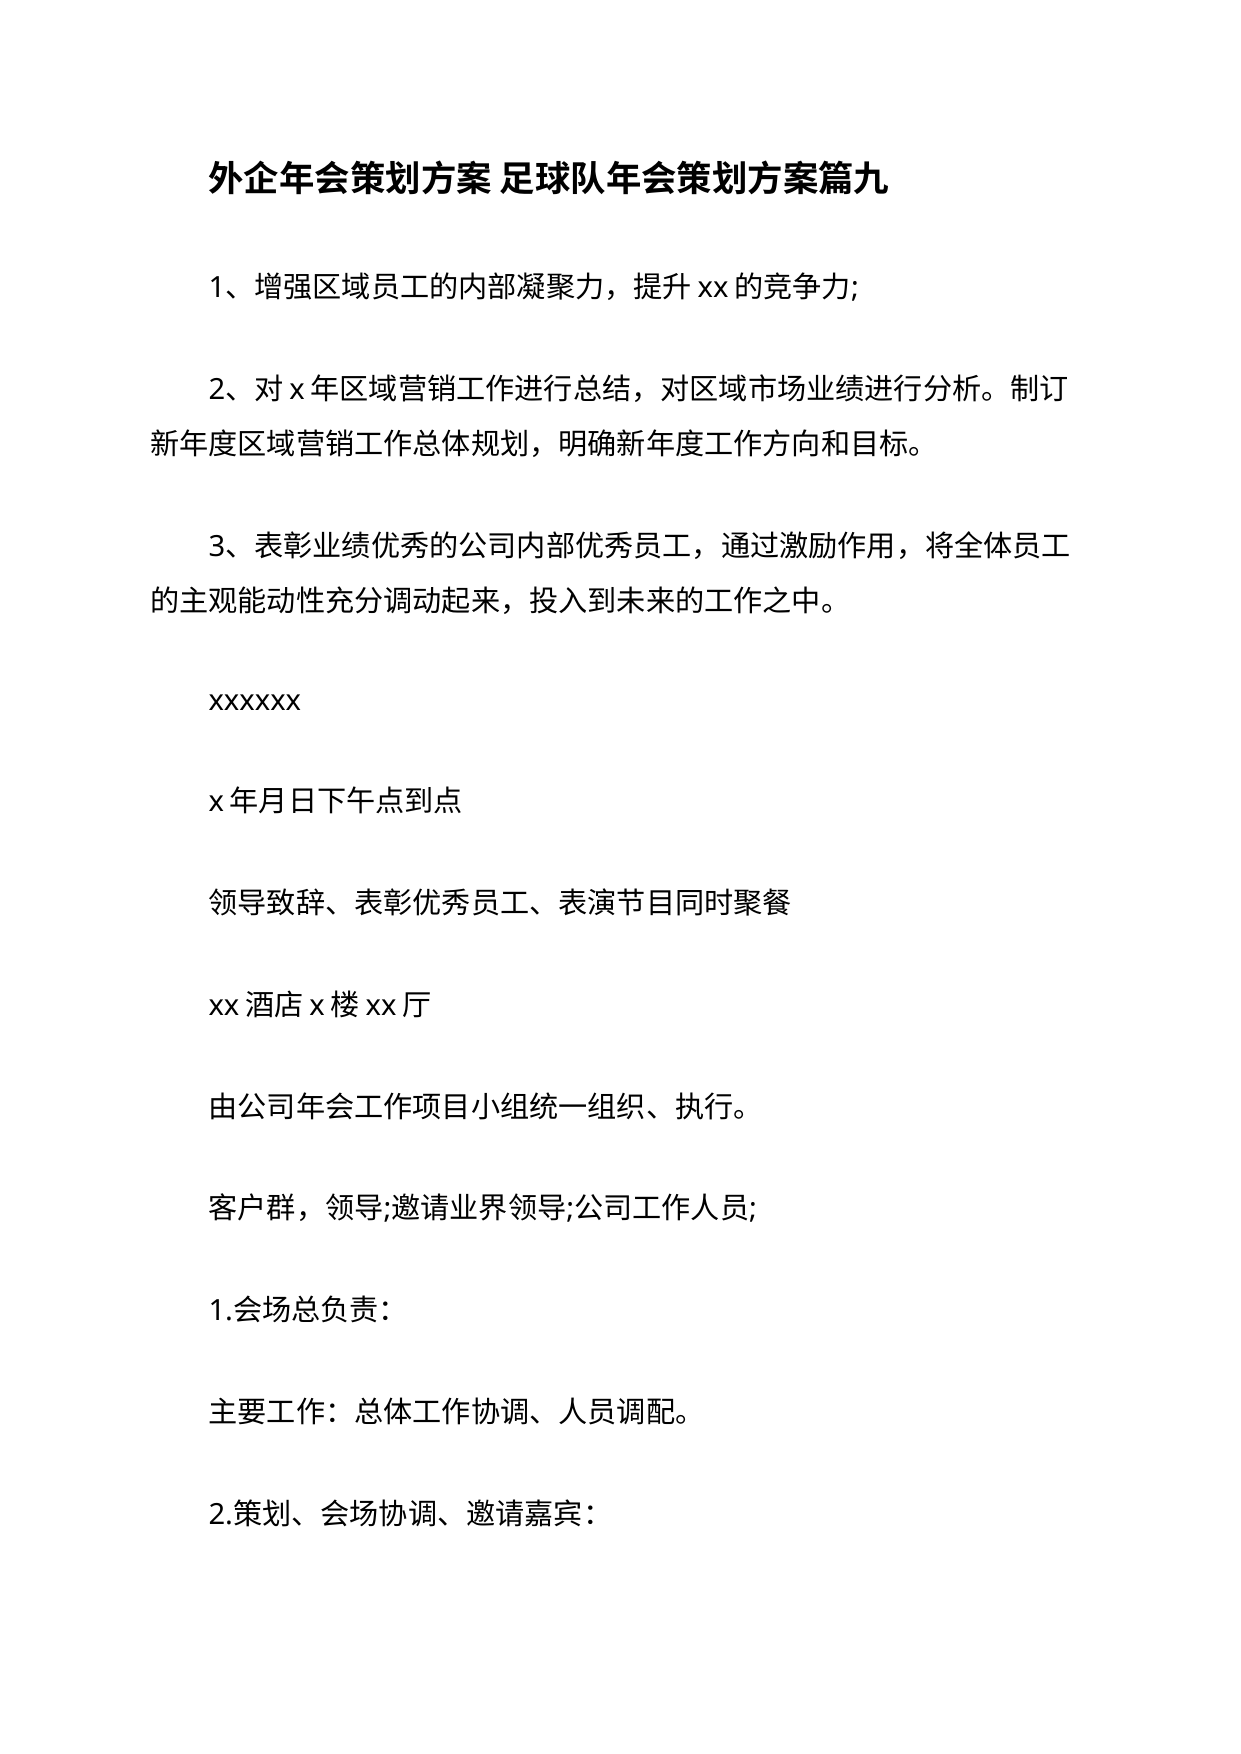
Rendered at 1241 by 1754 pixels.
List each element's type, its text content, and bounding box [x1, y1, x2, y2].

text 外企年会策划方案 足球队年会策划方案篇九 [150, 150, 1090, 201]
text 1、增强区域员工的内部凝聚力，提升xx的竞争力; [150, 263, 1090, 306]
text 2.策划、会场协调、邀请嘉宾： [150, 1491, 1090, 1533]
text 3、表彰业绩优秀的公司内部优秀员工，通过激励作用，将全体员工的主观能动性充分调动起来，投入到未来的工作之中。 [150, 522, 1090, 619]
text 领导致辞、表彰优秀员工、表演节目同时聚餐 [150, 879, 1090, 922]
text 1.会场总负责： [150, 1287, 1090, 1329]
text xx酒店x楼xx厅 [150, 981, 1090, 1023]
text 客户群，领导;邀请业界领导;公司工作人员; [150, 1185, 1090, 1227]
text 主要工作：总体工作协调、人员调配。 [150, 1389, 1090, 1431]
text x年月日下午点到点 [150, 777, 1090, 820]
text 由公司年会工作项目小组统一组织、执行。 [150, 1083, 1090, 1125]
text 2、对x年区域营销工作进行总结，对区域市场业绩进行分析。制订新年度区域营销工作总体规划，明确新年度工作方向和目标。 [150, 365, 1090, 463]
text xxxxxx [150, 679, 1090, 719]
